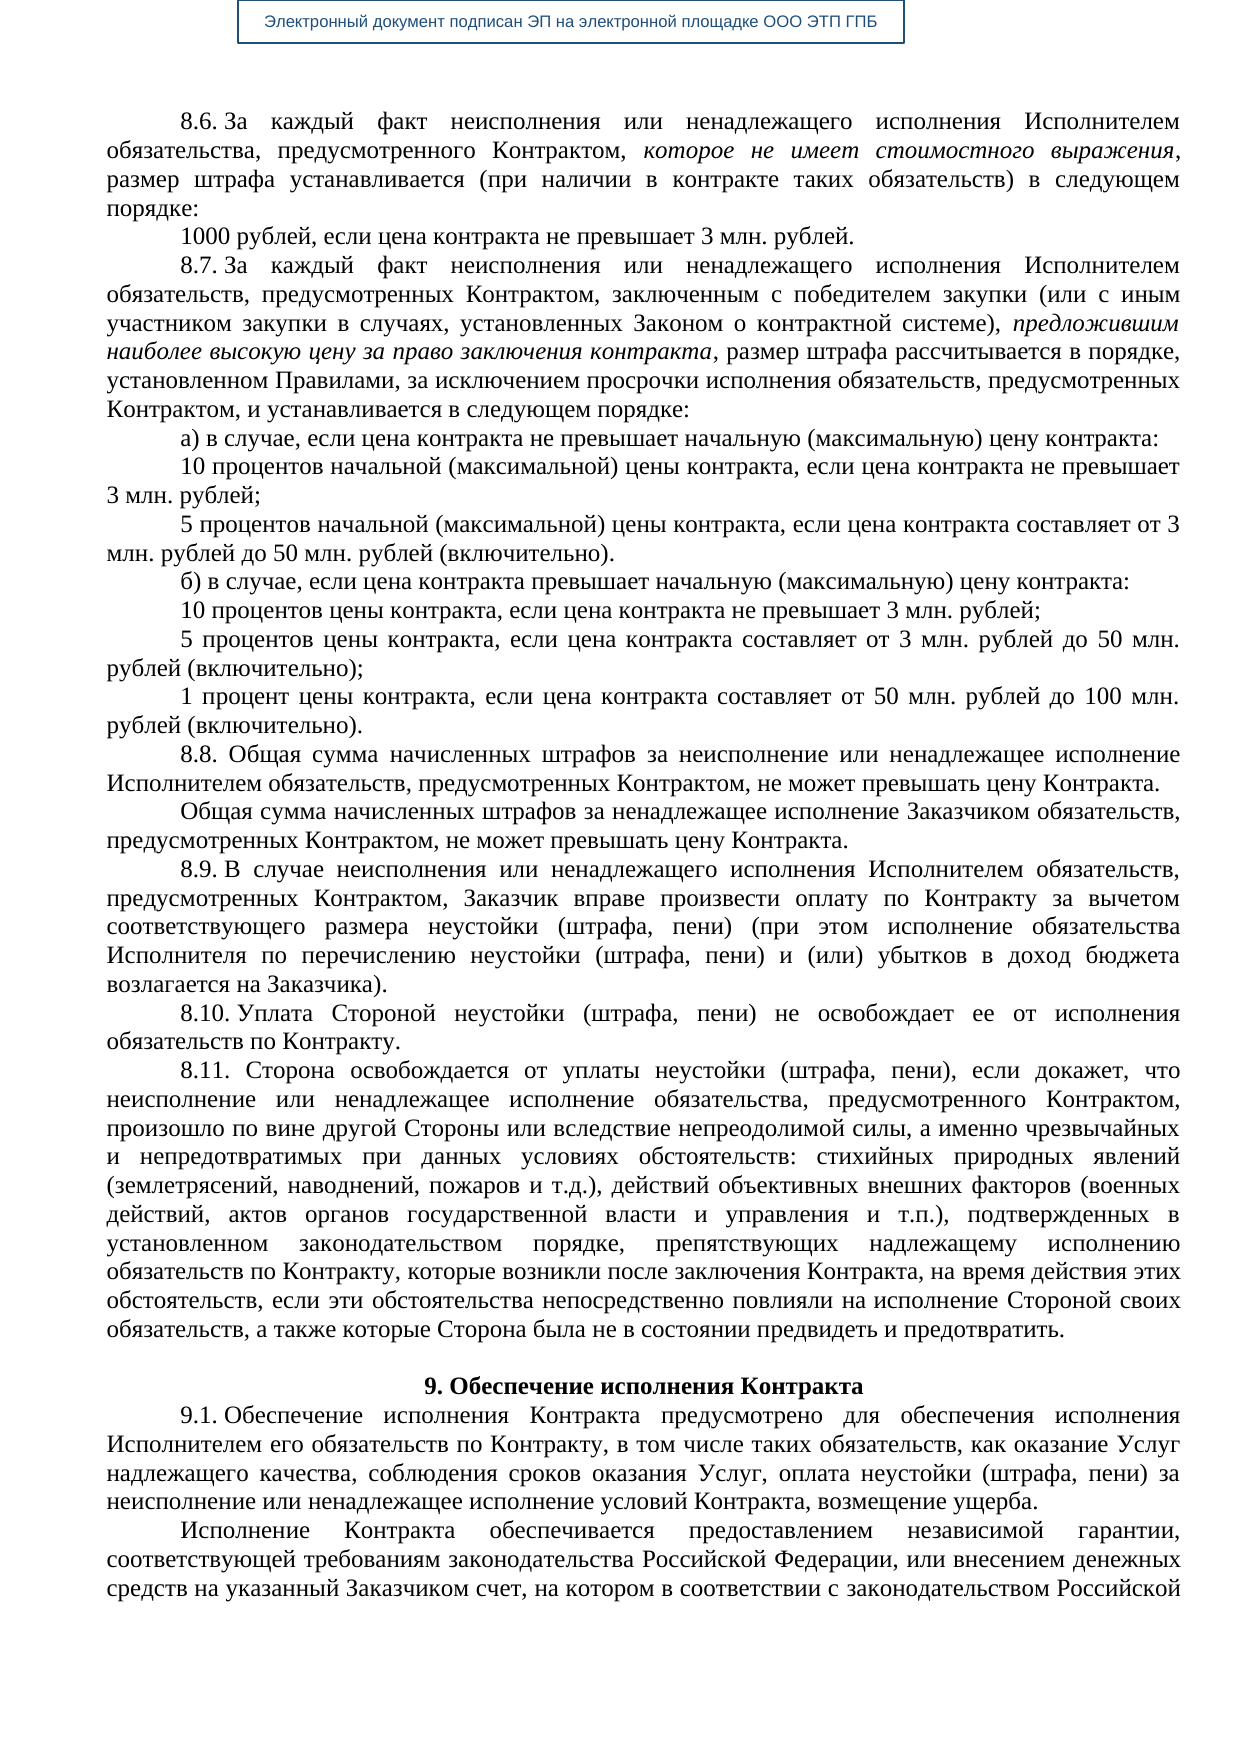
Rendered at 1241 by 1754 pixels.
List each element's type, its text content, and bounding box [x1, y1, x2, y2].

text 8.10. Уплата Стороной неустойки (штрафа, пени) не освобождает ее от исполнения обязательств по Контракту. [106, 998, 1181, 1055]
text Общая сумма начисленных штрафов за ненадлежащее исполнение Заказчиком обязательств, предусмотренных Контрактом, не может превышать цену Контракта. [106, 796, 1181, 854]
text 8.9. В случае неисполнения или ненадлежащего исполнения Исполнителем обязательств, предусмотренных Контрактом, Заказчик вправе произвести оплату по Контракту за вычетом соответствующего размера неустойки (штрафа, пени) (при этом исполнение обязательства Исполнителя по перечислению неустойки (штрафа, пени) и (или) убытков в доход бюджета возлагается на Заказчика). [106, 854, 1181, 998]
text 8.11. Сторона освобождается от уплаты неустойки (штрафа, пени), если докажет, что неисполнение или ненадлежащее исполнение обязательства, предусмотренного Контрактом, произошло по вине другой Стороны или вследствие непреодолимой силы, а именно чрезвычайных и непредотвратимых при данных условиях обстоятельств: стихийных природных явлений (землетрясений, наводнений, пожаров и т.д.), действий объективных внешних факторов (военных действий, актов органов государственной власти и управления и т.п.), подтвержденных в установленном законодательством порядке, препятствующих надлежащему исполнению обязательств по Контракту, которые возникли после заключения Контракта, на время действия этих обстоятельств, если эти обстоятельства непосредственно повлияли на исполнение Стороной своих обязательств, а также которые Сторона была не в состоянии предвидеть и предотвратить. [106, 1055, 1181, 1343]
text б) в случае, если цена контракта превышает начальную (максимальную) цену контракта: [106, 566, 1181, 595]
text 8.7. За каждый факт неисполнения или ненадлежащего исполнения Исполнителем обязательств, предусмотренных Контрактом, заключенным с победителем закупки (или с иным участником закупки в случаях, установленных Законом о контрактной системе), предложившим наиболее высокую цену за право заключения контракта, размер штрафа рассчитывается в порядке, установленном Правилами, за исключением просрочки исполнения обязательств, предусмотренных Контрактом, и устанавливается в следующем порядке: [106, 250, 1181, 423]
text 10 процентов начальной (максимальной) цены контракта, если цена контракта не превышает 3 млн. рублей; [106, 451, 1181, 509]
text 1000 рублей, если цена контракта не превышает 3 млн. рублей. [106, 221, 1181, 250]
text а) в случае, если цена контракта не превышает начальную (максимальную) цену контракта: [106, 423, 1181, 451]
text 9. Обеспечение исполнения Контракта [106, 1371, 1181, 1400]
text 8.8. Общая сумма начисленных штрафов за неисполнение или ненадлежащее исполнение Исполнителем обязательств, предусмотренных Контрактом, не может превышать цену Контракта. [106, 739, 1181, 796]
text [106, 1515, 1181, 1601]
text 5 процентов начальной (максимальной) цены контракта, если цена контракта составляет от 3 млн. рублей до 50 млн. рублей (включительно). [106, 509, 1181, 566]
text 9.1. Обеспечение исполнения Контракта предусмотрено для обеспечения исполнения Исполнителем его обязательств по Контракту, в том числе таких обязательств, как оказание Услуг надлежащего качества, соблюдения сроков оказания Услуг, оплата неустойки (штрафа, пени) за неисполнение или ненадлежащее исполнение условий Контракта, возмещение ущерба. [106, 1400, 1181, 1515]
text 1 процент цены контракта, если цена контракта составляет от 50 млн. рублей до 100 млн. рублей (включительно). [106, 681, 1181, 739]
text 10 процентов цены контракта, если цена контракта не превышает 3 млн. рублей; [106, 595, 1181, 624]
text 5 процентов цены контракта, если цена контракта составляет от 3 млн. рублей до 50 млн. рублей (включительно); [106, 624, 1181, 681]
text 8.6. За каждый факт неисполнения или ненадлежащего исполнения Исполнителем обязательства, предусмотренного Контрактом, которое не имеет стоимостного выражения, размер штрафа устанавливается (при наличии в контракте таких обязательств) в следующем порядке: [106, 106, 1181, 221]
